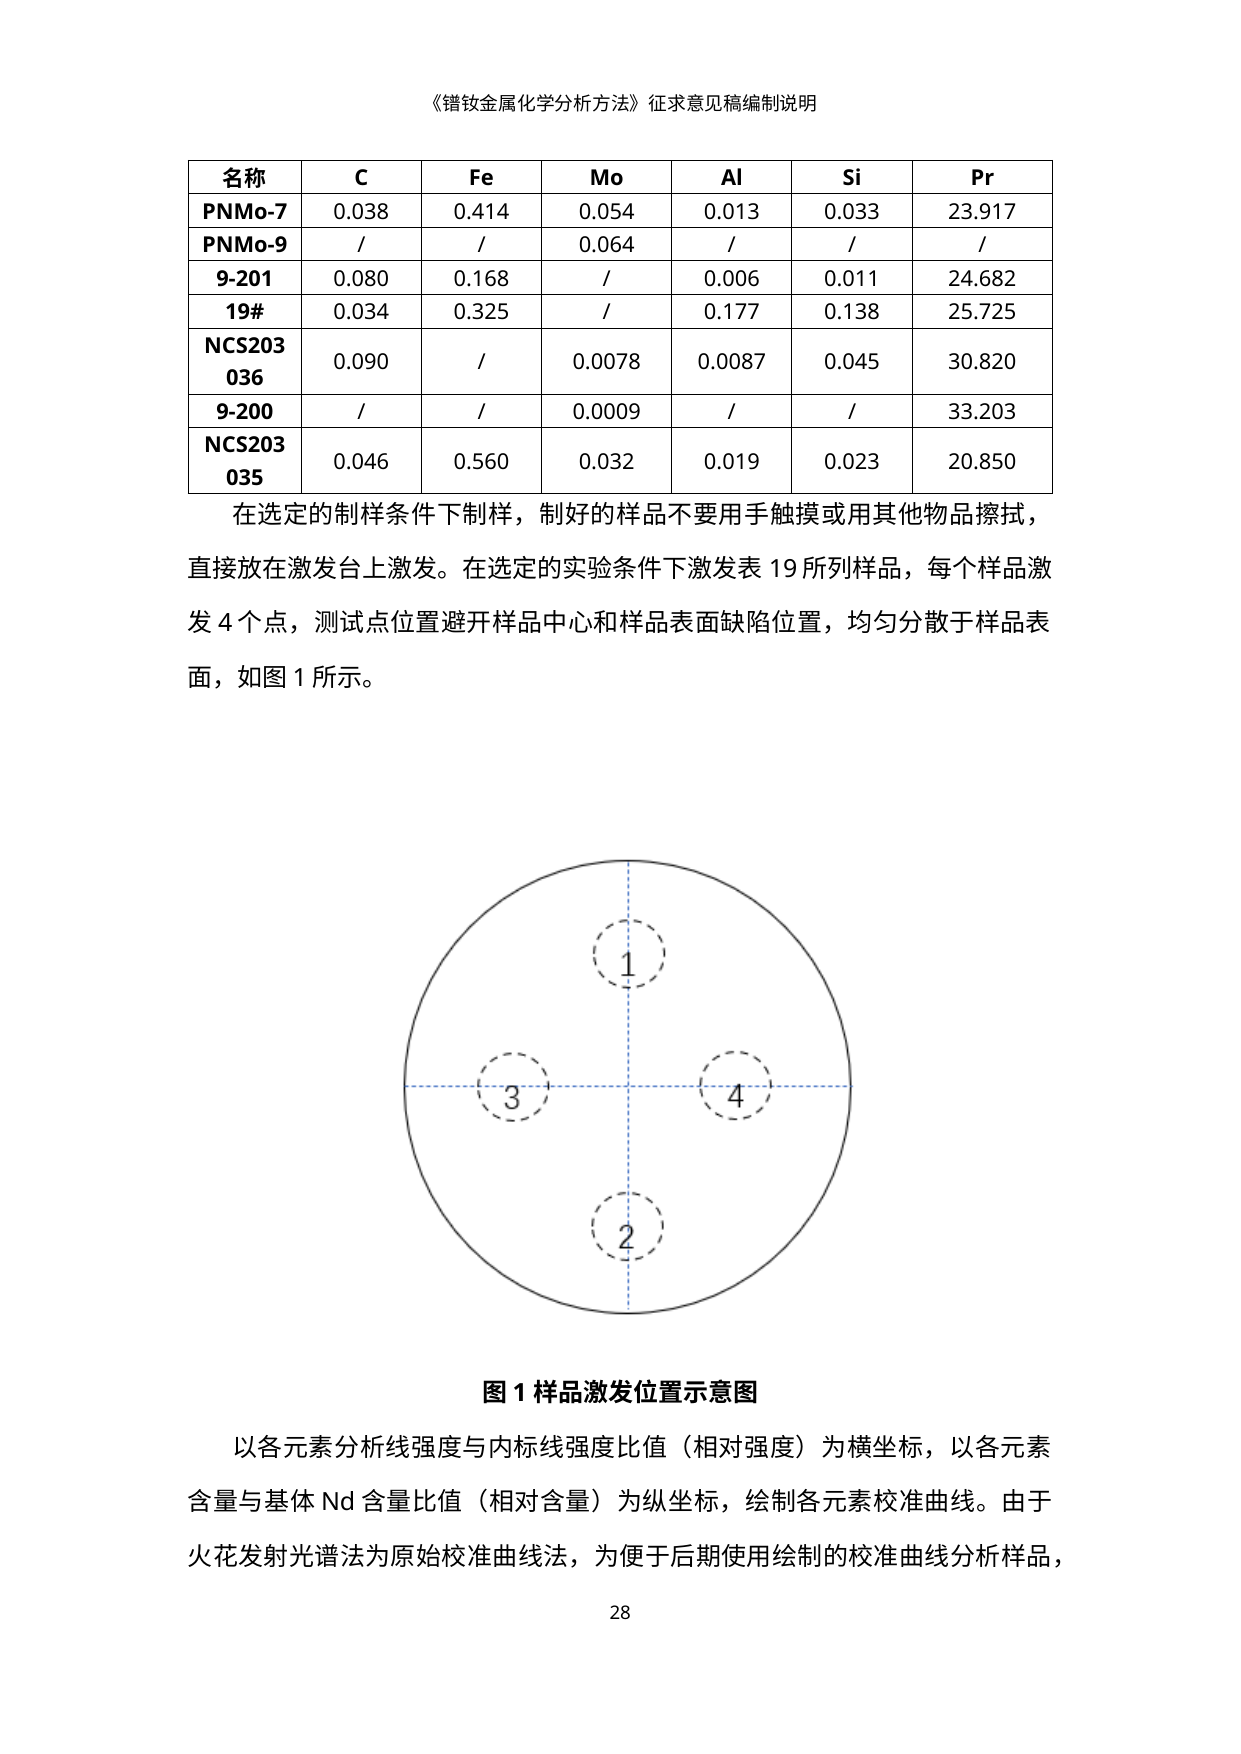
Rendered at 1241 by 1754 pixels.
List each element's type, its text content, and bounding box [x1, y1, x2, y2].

table_cell 0.138 [792, 295, 912, 327]
list 在选定的制样条件下制样，制好的样品不要用手触摸或用其他物品擦拭，直接放在激发台上激发。在选定的实验条件下激发表19所列样品，每个样品激发4个点，测试点位置避开样品中心和样品表面缺陷位置，均匀分散于样品表面，如图1所示。 [187, 494, 1053, 693]
table_cell 0.032 [542, 428, 671, 493]
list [187, 1427, 1053, 1572]
table_header C [302, 161, 421, 193]
table_cell 0.011 [792, 261, 912, 294]
table_header Mo [542, 161, 671, 193]
table_header 名称 [189, 161, 301, 193]
table_cell 0.414 [422, 194, 541, 227]
table_cell 0.033 [792, 194, 912, 227]
table_cell / [302, 395, 421, 427]
table_cell 0.023 [792, 428, 912, 493]
table_cell PNMo-7 [189, 194, 301, 227]
table_cell / [542, 261, 671, 294]
table_cell NCS203035 [189, 428, 301, 493]
table_cell 0.038 [302, 194, 421, 227]
table_cell 0.560 [422, 428, 541, 493]
table_cell 0.013 [672, 194, 791, 227]
table_cell / [792, 395, 912, 427]
table_cell 0.006 [672, 261, 791, 294]
table_cell PNMo-9 [189, 228, 301, 260]
table_cell / [542, 295, 671, 327]
table_cell 0.0009 [542, 395, 671, 427]
table_cell 9-201 [189, 261, 301, 294]
table_cell 0.080 [302, 261, 421, 294]
table_cell 9-200 [189, 395, 301, 427]
table_header Pr [913, 161, 1052, 193]
table_cell 0.0078 [542, 329, 671, 393]
table_cell 23.917 [913, 194, 1052, 227]
table_header Al [672, 161, 791, 193]
table_cell 20.850 [913, 428, 1052, 493]
table_header Si [792, 161, 912, 193]
table_cell 33.203 [913, 395, 1052, 427]
table_cell 0.034 [302, 295, 421, 327]
table_cell / [913, 228, 1052, 260]
table_cell 0.090 [302, 329, 421, 393]
table_cell / [792, 228, 912, 260]
table_cell NCS203036 [189, 329, 301, 393]
table_cell 0.064 [542, 228, 671, 260]
table_cell / [422, 228, 541, 260]
table_cell 0.177 [672, 295, 791, 327]
table_cell 0.325 [422, 295, 541, 327]
table_cell / [672, 395, 791, 427]
table_cell / [422, 329, 541, 393]
table_cell / [672, 228, 791, 260]
table_cell 19# [189, 295, 301, 327]
table_cell 0.054 [542, 194, 671, 227]
table_header Fe [422, 161, 541, 193]
table_cell / [302, 228, 421, 260]
table_cell 0.045 [792, 329, 912, 393]
table_cell 25.725 [913, 295, 1052, 327]
table_cell 0.168 [422, 261, 541, 294]
table_cell 24.682 [913, 261, 1052, 294]
table_cell 30.820 [913, 329, 1052, 393]
table_cell 0.046 [302, 428, 421, 493]
table_cell / [422, 395, 541, 427]
table_cell 0.019 [672, 428, 791, 493]
table_cell 0.0087 [672, 329, 791, 393]
picture [346, 844, 894, 1338]
